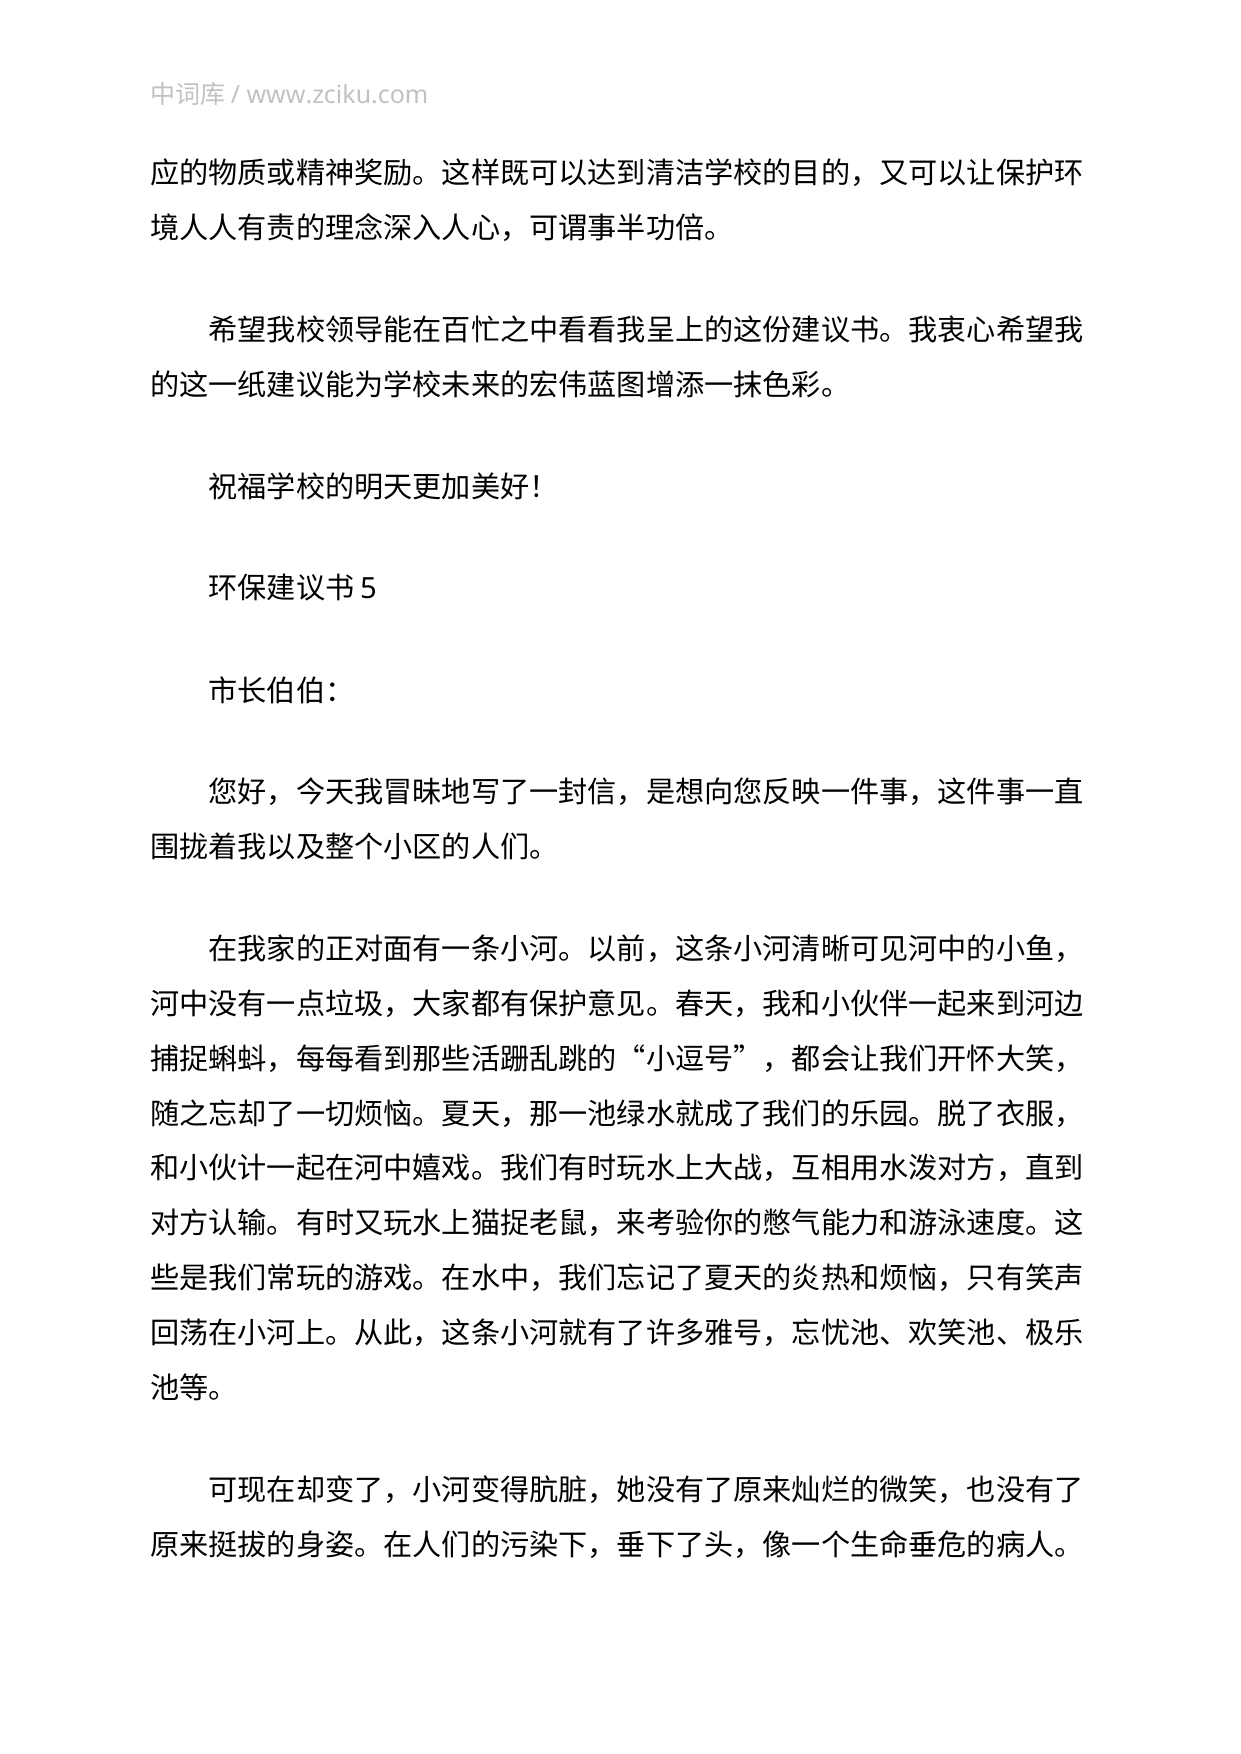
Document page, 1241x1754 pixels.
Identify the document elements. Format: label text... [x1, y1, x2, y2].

text 希望我校领导能在百忙之中看看我呈上的这份建议书。我衷心希望我的这一纸建议能为学校未来的宏伟蓝图增添一抹色彩。 [150, 307, 1090, 404]
text 祝福学校的明天更加美好！ [150, 463, 1090, 506]
text 在我家的正对面有一条小河。以前，这条小河清晰可见河中的小鱼，河中没有一点垃圾，大家都有保护意见。春天，我和小伙伴一起来到河边捕捉蝌蚪，每每看到那些活跚乱跳的“小逗号”，都会让我们开怀大笑，随之忘却了一切烦恼。夏天，那一池绿水就成了我们的乐园。脱了衣服，和小伙计一起在河中嬉戏。我们有时玩水上大战，互相用水泼对方，直到对方认输。有时又玩水上猫捉老鼠，来考验你的憋气能力和游泳速度。这些是我们常玩的游戏。在水中，我们忘记了夏天的炎热和烦恼，只有笑声回荡在小河上。从此，这条小河就有了许多雅号，忘忧池、欢笑池、极乐池等。 [150, 926, 1090, 1407]
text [150, 150, 1090, 247]
text 环保建议书5 [150, 565, 1090, 607]
text 您好，今天我冒昧地写了一封信，是想向您反映一件事，这件事一直围拢着我以及整个小区的人们。 [150, 769, 1090, 866]
text 可现在却变了，小河变得肮脏，她没有了原来灿烂的微笑，也没有了原来挺拔的身姿。在人们的污染下，垂下了头，像一个生命垂危的病人。 [150, 1466, 1090, 1564]
text 市长伯伯： [150, 667, 1090, 709]
